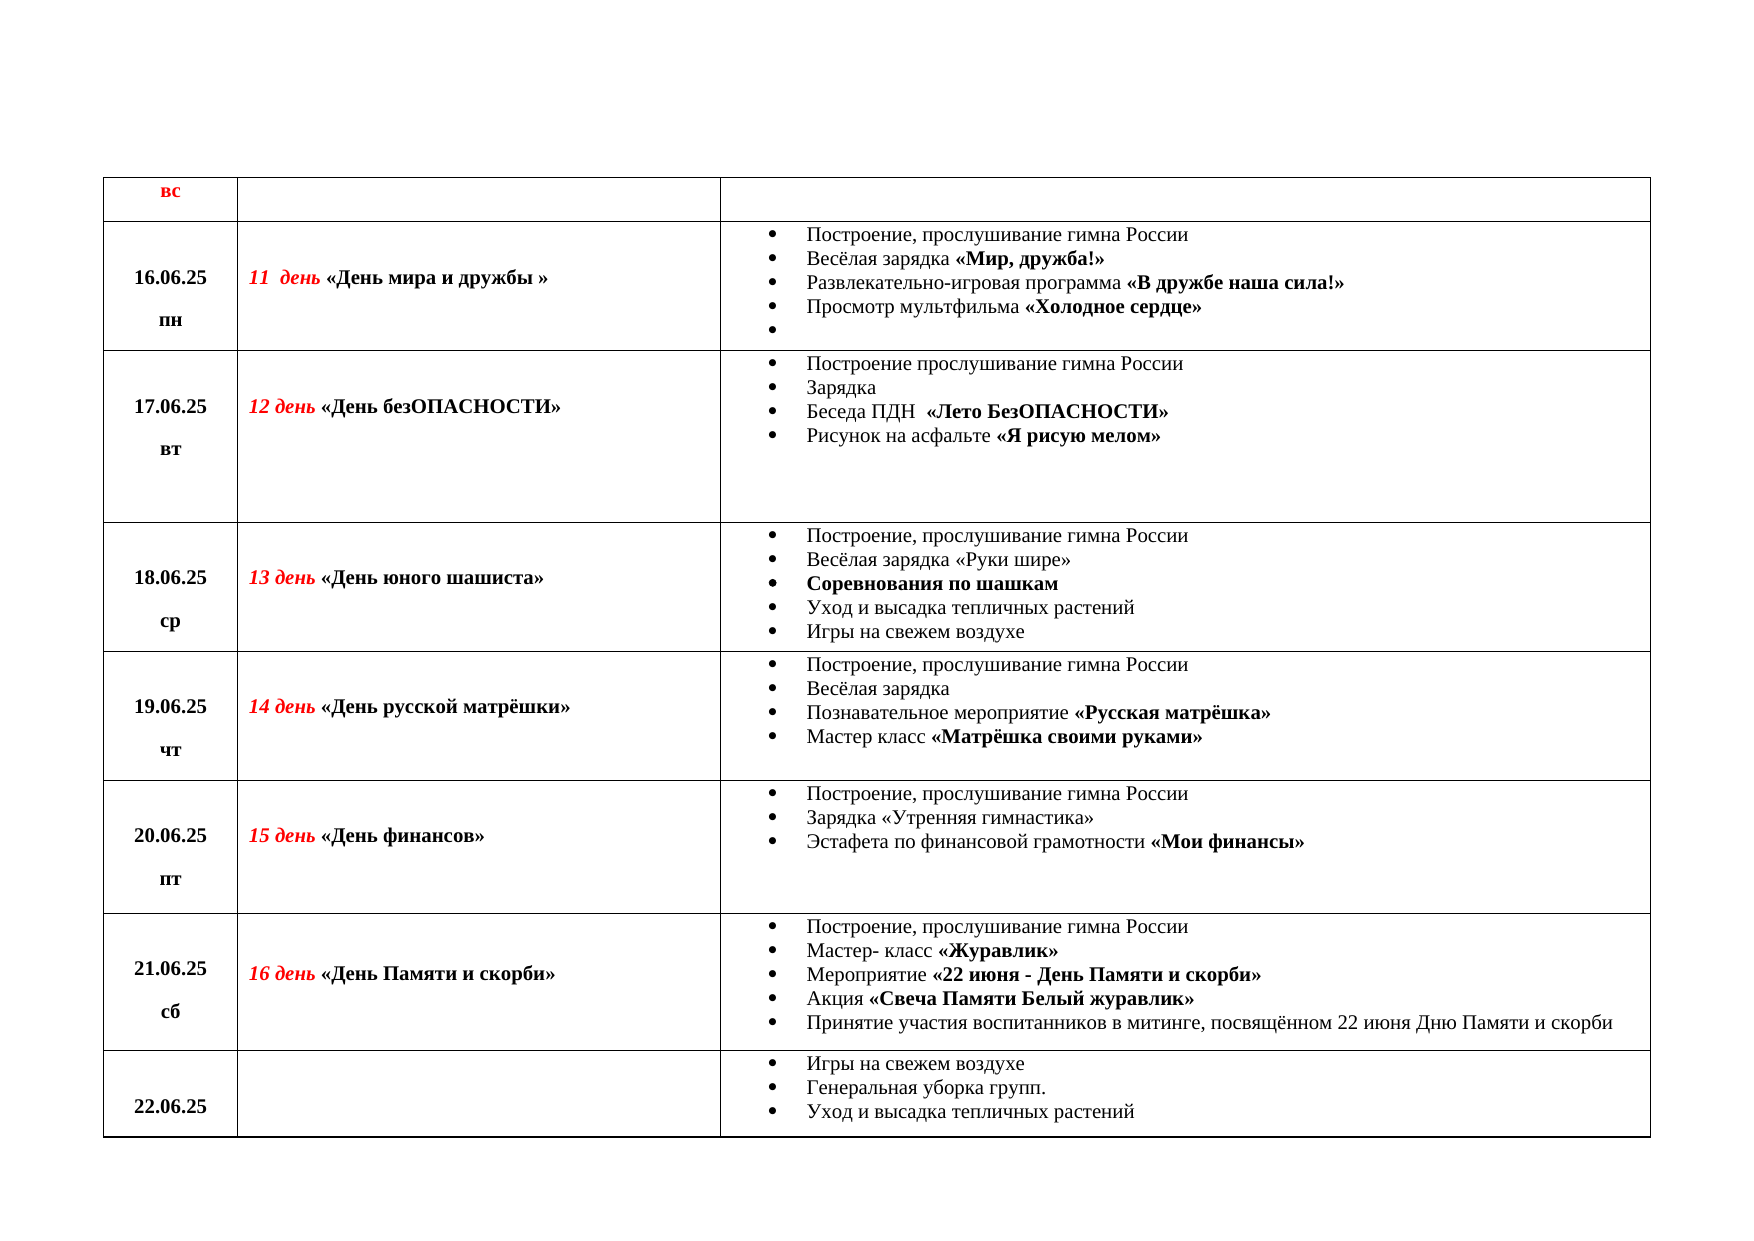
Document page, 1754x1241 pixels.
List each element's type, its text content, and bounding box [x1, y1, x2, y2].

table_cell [721, 1051, 1650, 1136]
table_cell Построение, прослушивание гимна России Весёлая зарядка Познавательное мероприятие «Русская матрёшка» Мастер класс «Матрёшка своими руками» [721, 652, 1650, 780]
table_cell Построение, прослушивание гимна России Весёлая зарядка «Мир, дружба!» Развлекательно-игровая программа «В дружбе наша сила!» Просмотр мультфильма «Холодное сердце» [721, 222, 1650, 350]
table_cell [238, 1051, 720, 1136]
table_cell 15.06.25 вс [104, 178, 237, 221]
table_cell Построение, прослушивание гимна России Весёлая зарядка «Руки шире» Соревнования по шашкам Уход и высадка тепличных растений Игры на свежем воздухе [721, 523, 1650, 651]
table_cell 18.06.25 ср [104, 523, 237, 651]
table_cell Построение, прослушивание гимна России Мастер- класс «Журавлик» Мероприятие «22 июня - День Памяти и скорби» Акция «Свеча Памяти Белый журавлик» Принятие участия воспитанников в митинге, посвящённом 22 июня Дню Памяти и скорби [721, 914, 1650, 1050]
table_cell 14 день «День русской матрёшки» [238, 652, 720, 780]
table_cell Построение, прослушивание гимна России Зарядка «Утренняя гимнастика» Эстафета по финансовой грамотности «Мои финансы» [721, 781, 1650, 913]
table_cell 17.06.25 вт [104, 351, 237, 522]
table_cell 12 день «День безОПАСНОСТИ» [238, 351, 720, 522]
table_cell 21.06.25 сб [104, 914, 237, 1050]
table_cell 11 день «День мира и дружбы » [238, 222, 720, 350]
table_cell [238, 178, 720, 221]
table_cell 19.06.25 чт [104, 652, 237, 780]
table_cell 16 день «День Памяти и скорби» [238, 914, 720, 1050]
table_cell 15 день «День финансов» [238, 781, 720, 913]
table_cell 16.06.25 пн [104, 222, 237, 350]
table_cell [721, 178, 1650, 221]
table_cell 22.06.25 вс [104, 1051, 237, 1136]
table_cell 20.06.25 пт [104, 781, 237, 913]
table_cell Построение прослушивание гимна России Зарядка Беседа ПДН «Лето БезОПАСНОСТИ» Рисунок на асфальте «Я рисую мелом» [721, 351, 1650, 522]
table_cell 13 день «День юного шашиста» [238, 523, 720, 651]
